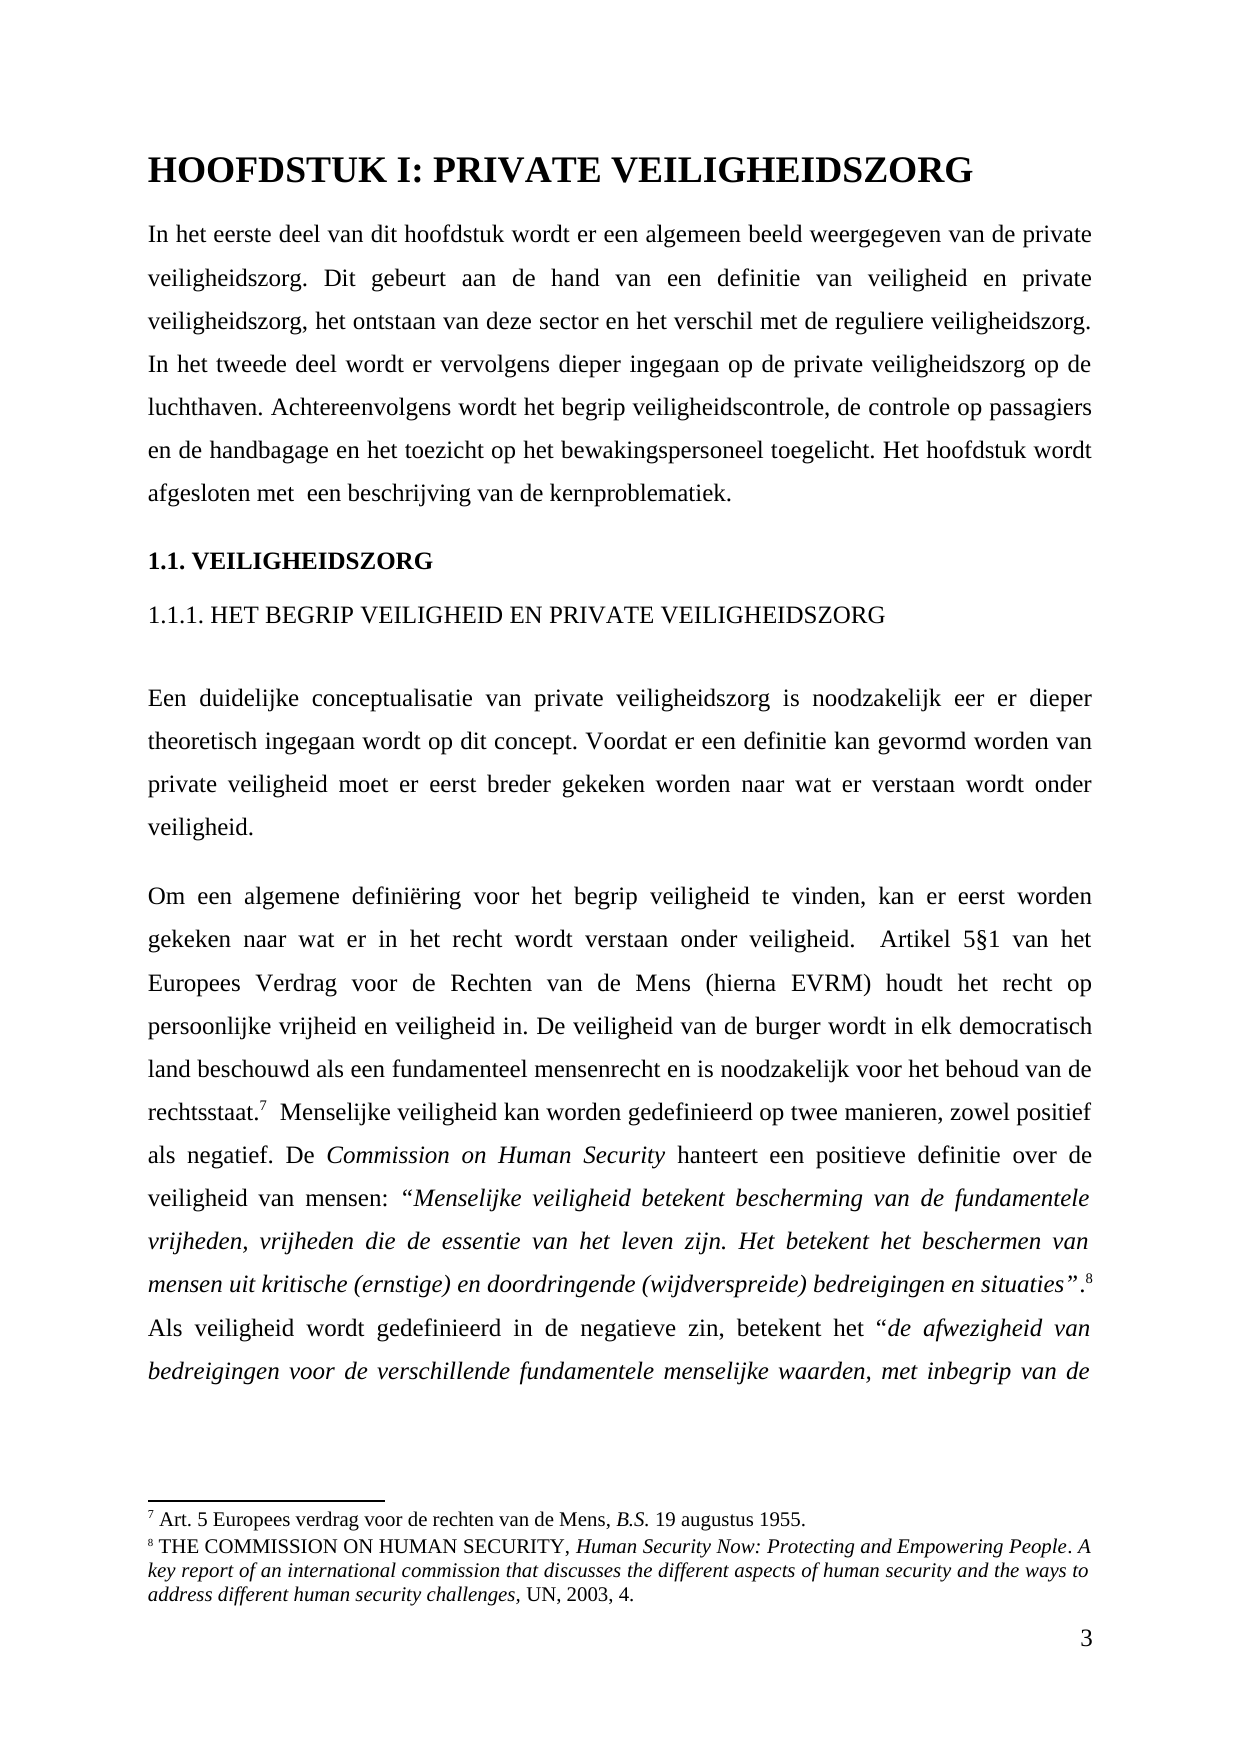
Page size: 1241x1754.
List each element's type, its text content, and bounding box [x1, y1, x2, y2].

subtitle Hoofdstuk I: Private veiligheidszorg [148, 148, 1093, 191]
text Een duidelijke conceptualisatie van private veiligheidszorg is noodzakelijk eer er dieper theoretisch ingegaan wordt op dit concept. Voordat er een definitie kan gevormd worden van private veiligheid moet er eerst breder gekeken worden naar wat er verstaan wordt onder veiligheid. [148, 683, 1093, 841]
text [148, 881, 1093, 1428]
subtitle 1.1.1. Het begrip veiligheid en private veiligheidszorg [148, 600, 1093, 629]
subtitle 1.1. Veiligheidszorg [148, 546, 1093, 575]
text In het eerste deel van dit hoofdstuk wordt er een algemeen beeld weergegeven van de private veiligheidszorg. Dit gebeurt aan de hand van een definitie van veiligheid en private veiligheidszorg, het ontstaan van deze sector en het verschil met de reguliere veiligheidszorg. In het tweede deel wordt er vervolgens dieper ingegaan op de private veiligheidszorg op de luchthaven. Achtereenvolgens wordt het begrip veiligheidscontrole, de controle op passagiers en de handbagage en het toezicht op het bewakingspersoneel toegelicht. Het hoofdstuk wordt afgesloten met een beschrijving van de kernproblematiek. [148, 219, 1093, 507]
